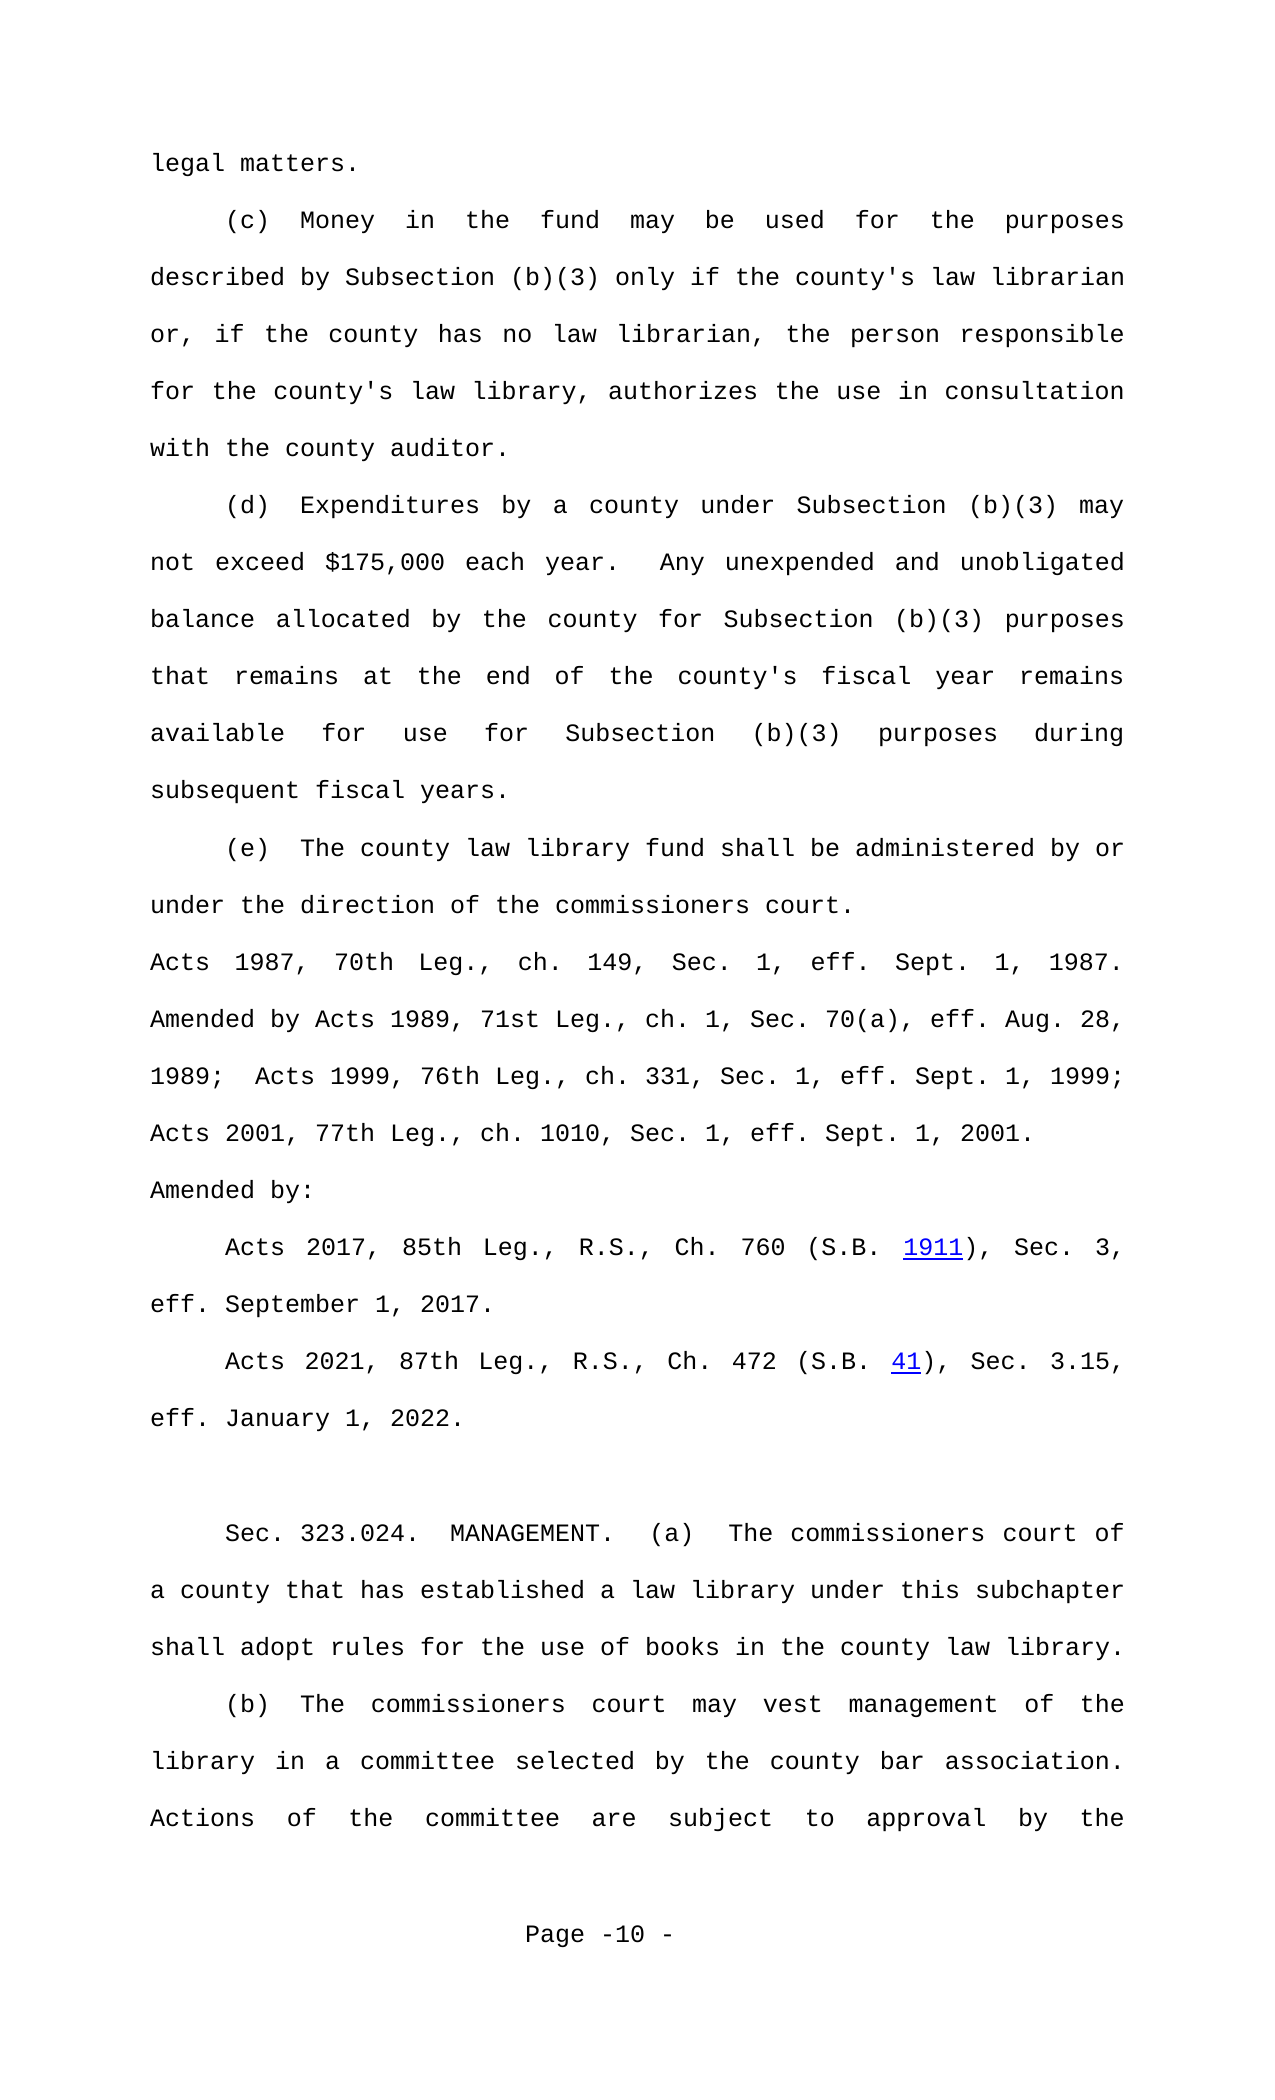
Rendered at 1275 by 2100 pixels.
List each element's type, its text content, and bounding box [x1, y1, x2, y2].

text Acts 2021, 87th Leg., R.S., Ch. 472 (S.B. 41), Sec. 3.15, eff. January 1, 2022. [150, 1349, 1125, 1434]
text Sec. 323.024. MANAGEMENT. (a) The commissioners court of a county that has established a law library under this subchapter shall adopt rules for the use of books in the county law library. [150, 1520, 1125, 1663]
text Acts 2017, 85th Leg., R.S., Ch. 760 (S.B. 1911), Sec. 3, eff. September 1, 2017. [150, 1234, 1125, 1320]
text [150, 1691, 1125, 1834]
text Acts 1987, 70th Leg., ch. 149, Sec. 1, eff. Sept. 1, 1987. Amended by Acts 1989, 71st Leg., ch. 1, Sec. 70(a), eff. Aug. 28, 1989; Acts 1999, 76th Leg., ch. 331, Sec. 1, eff. Sept. 1, 1999; Acts 2001, 77th Leg., ch. 1010, Sec. 1, eff. Sept. 1, 2001. [150, 949, 1125, 1149]
text (e) The county law library fund shall be administered by or under the direction of the commissioners court. [150, 835, 1125, 921]
text Amended by: [150, 1177, 1125, 1206]
text (d) Expenditures by a county under Subsection (b)(3) may not exceed $175,000 each year. Any unexpended and unobligated balance allocated by the county for Subsection (b)(3) purposes that remains at the end of the county's fiscal year remains available for use for Subsection (b)(3) purposes during subsequent fiscal years. [150, 492, 1125, 806]
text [150, 150, 1125, 178]
text (c) Money in the fund may be used for the purposes described by Subsection (b)(3) only if the county's law librarian or, if the county has no law librarian, the person responsible for the county's law library, authorizes the use in consultation with the county auditor. [150, 207, 1125, 464]
